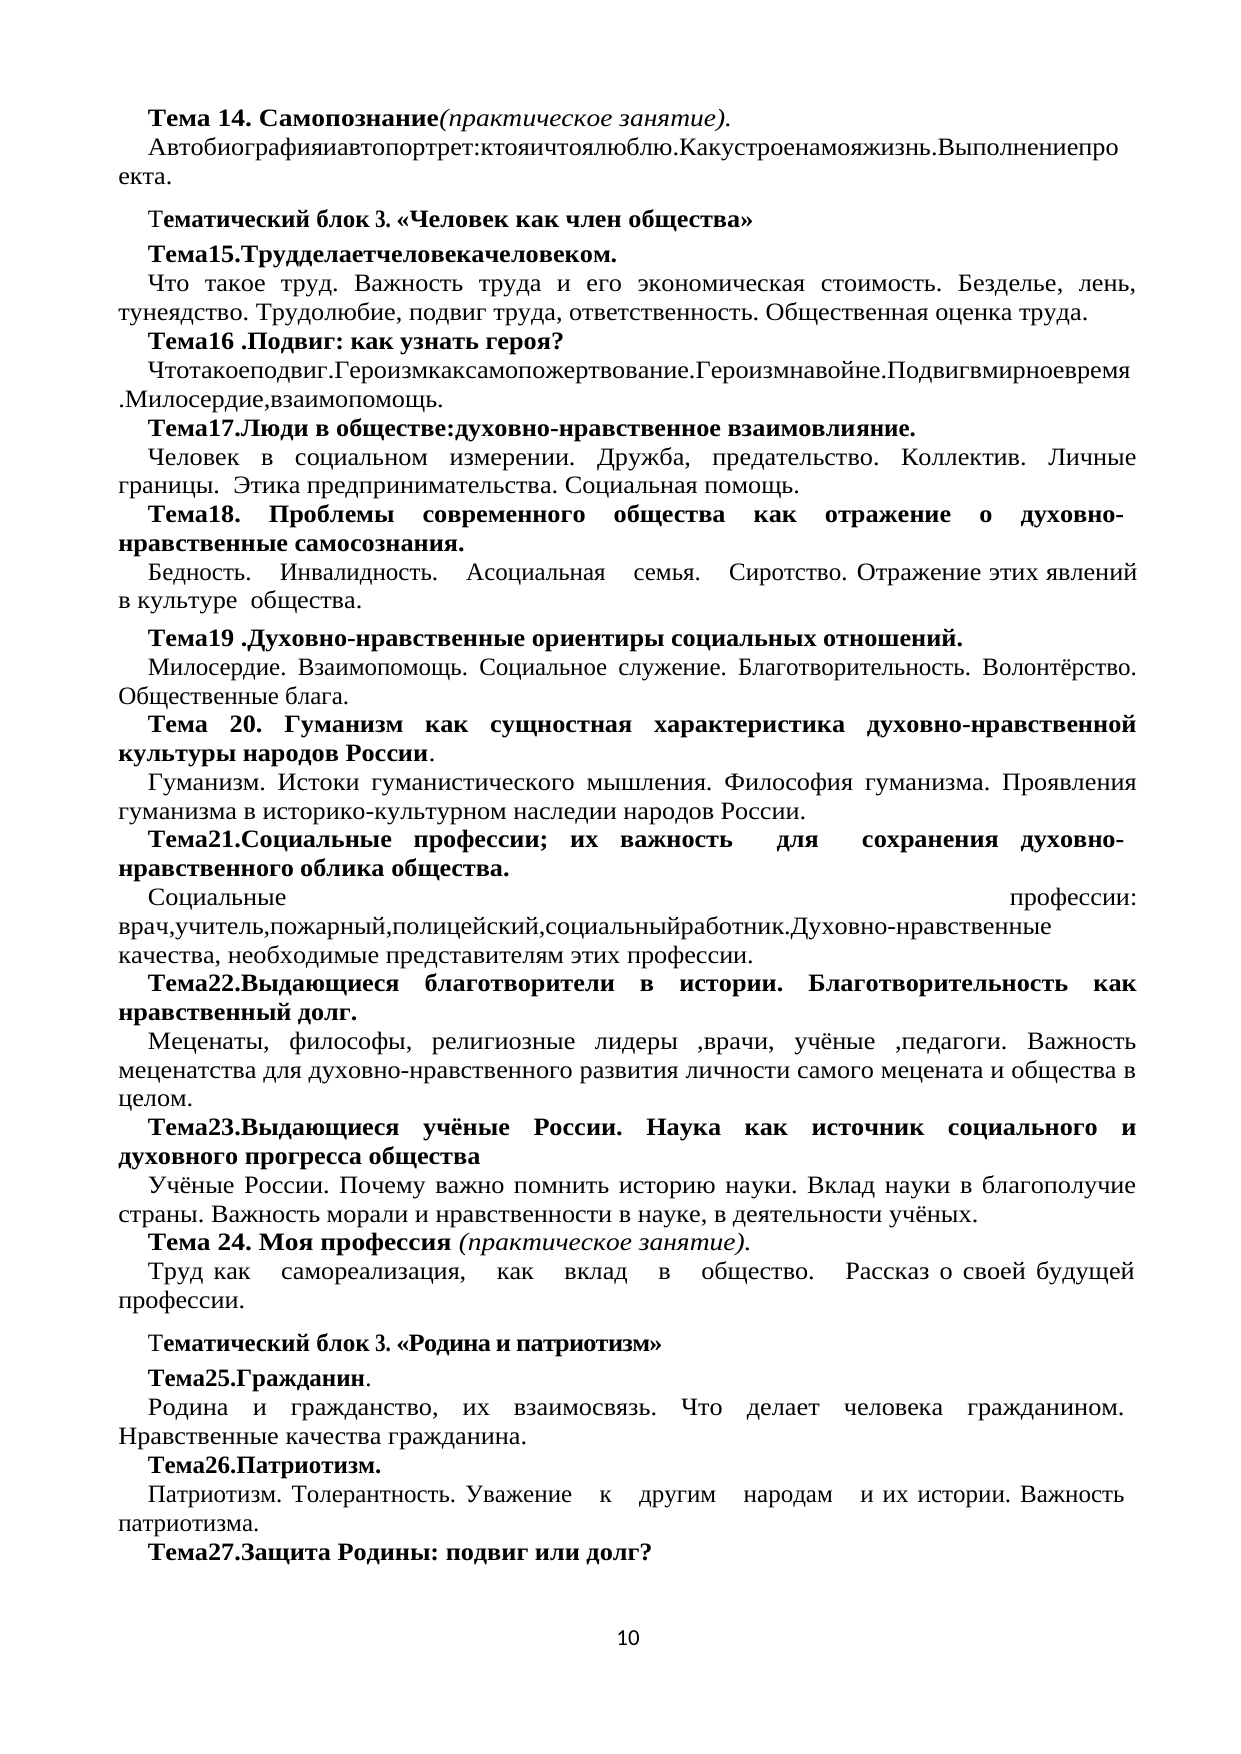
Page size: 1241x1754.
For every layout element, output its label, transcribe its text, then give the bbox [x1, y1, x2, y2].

text Тема23.Выдающиеся учёные России. Наука как источник социального и духовного прогресса общества [118, 1112, 1138, 1170]
text Труд как самореализация, как вклад в общество. Рассказ о своей будущей профессии. [118, 1256, 1138, 1314]
text Тема22.Выдающиеся благотворители в истории. Благотворительность как нравственный долг. [118, 968, 1138, 1026]
text Учёные России. Почему важно помнить историю науки. Вклад науки в благополучие страны. Важность морали и нравственности в науке, в деятельности учёных. [118, 1170, 1138, 1227]
text Тема26.Патриотизм. [118, 1450, 1126, 1479]
text Чтотакоеподвиг.Героизмкаксамопожертвование.Героизмнавойне.Подвигвмирноевремя.Милосердие,взаимопомощь. [118, 355, 1138, 412]
text Человек в социальном измерении. Дружба, предательство. Коллектив. Личные границы. Этика предпринимательства. Социальная помощь. [118, 442, 1138, 499]
text Милосердие. Взаимопомощь. Социальное служение. Благотворительность. Волонтёрство. Общественные блага. [118, 652, 1138, 709]
text Тема18. Проблемы современного общества как отражение о духовно-нравственные самосознания. [118, 499, 1126, 557]
text Тема17.Люди в обществе:духовно-нравственное взаимовлияние. [118, 413, 1138, 441]
text Что такое труд. Важность труда и его экономическая стоимость. Безделье, лень, тунеядство. Трудолюбие, подвиг труда, ответственность. Общественная оценка труда. [118, 268, 1138, 326]
text Тематический блок 3. «Родина и патриотизм» [118, 1328, 1138, 1357]
text Бедность. Инвалидность. Асоциальная семья. Сиротство. Отражение этих явлений в культуре общества. [118, 557, 1138, 614]
text Тема 14. Самопознание(практическое занятие). [118, 103, 1138, 132]
text Патриотизм. Толерантность. Уважение к другим народам и их истории. Важность патриотизма. [118, 1479, 1126, 1537]
text Тема19 .Духовно-нравственные ориентиры социальных отношений. [118, 623, 1126, 652]
text Тема27.Защита Родины: подвиг или долг? [118, 1537, 1138, 1566]
text Тематический блок 3. «Человек как член общества» [118, 204, 1138, 233]
text Родина и гражданство, их взаимосвязь. Что делает человека гражданином. Нравственные качества гражданина. [118, 1392, 1126, 1450]
text Тема16 .Подвиг: как узнать героя? [118, 326, 1138, 354]
text Гуманизм. Истоки гуманистического мышления. Философия гуманизма. Проявления гуманизма в историко-культурном наследии народов России. [118, 767, 1138, 824]
text Тема25.Гражданин. [118, 1363, 1138, 1392]
text Тема15.Трудделаетчеловекачеловеком. [118, 239, 1138, 268]
text Тема 20. Гуманизм как сущностная характеристика духовно-нравственной культуры народов России. [118, 709, 1138, 767]
text Тема 24. Моя профессия (практическое занятие). [118, 1227, 1138, 1256]
text Автобиографияиавтопортрет:ктояичтоялюблю.Какустроенамояжизнь.Выполнениепроекта. [118, 132, 1126, 189]
text Социальные профессии: врач,учитель,пожарный,полицейский,социальныйработник.Духовно-нравственные качества, необходимые представителям этих профессии. [118, 882, 1138, 968]
text Тема21.Социальные профессии; их важность для сохранения духовно-нравственного облика общества. [118, 824, 1126, 882]
text Меценаты, философы, религиозные лидеры ,врачи, учёные ,педагоги. Важность меценатства для духовно-нравственного развития личности самого мецената и общества в целом. [118, 1026, 1138, 1112]
